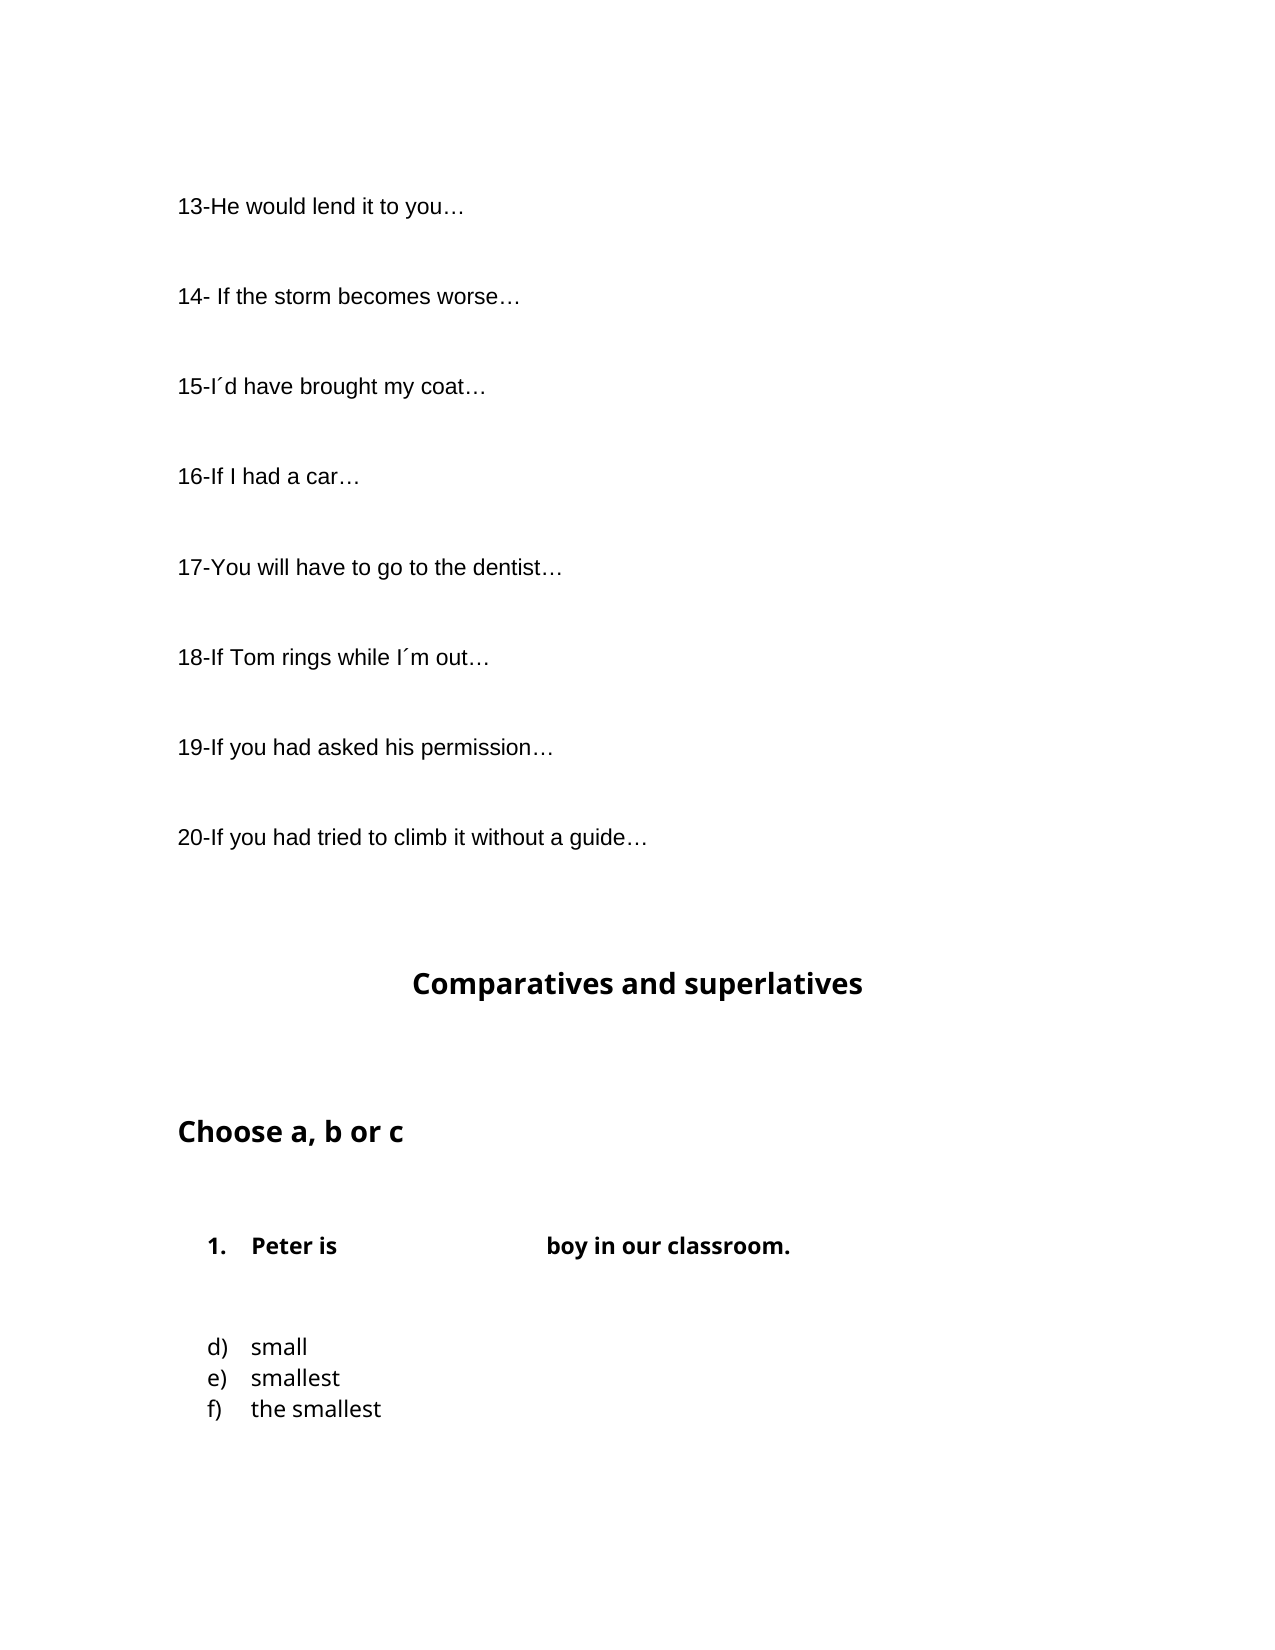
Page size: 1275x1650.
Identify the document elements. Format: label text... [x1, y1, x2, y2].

text 1. Peter is boy in our classroom. [207, 1230, 1098, 1261]
text 13-He would lend it to you… [177, 193, 1098, 219]
text 18-If Tom rings while I´m out… [177, 644, 1098, 670]
text 17-You will have to go to the dentist… [177, 553, 1098, 580]
text Comparatives and superlatives [177, 963, 1098, 1003]
text 14- If the storm becomes worse… [177, 283, 1098, 309]
text 15-I´d have brought my coat… [177, 373, 1098, 399]
text 19-If you had asked his permission… [177, 734, 1098, 760]
text 20-If you had tried to climb it without a guide… [177, 824, 1098, 851]
list smallest [207, 1362, 1098, 1393]
list small [207, 1331, 1098, 1362]
text Choose a, b or c [177, 1111, 1098, 1151]
text 16-If I had a car… [177, 463, 1098, 490]
list the smallest [207, 1393, 1098, 1424]
